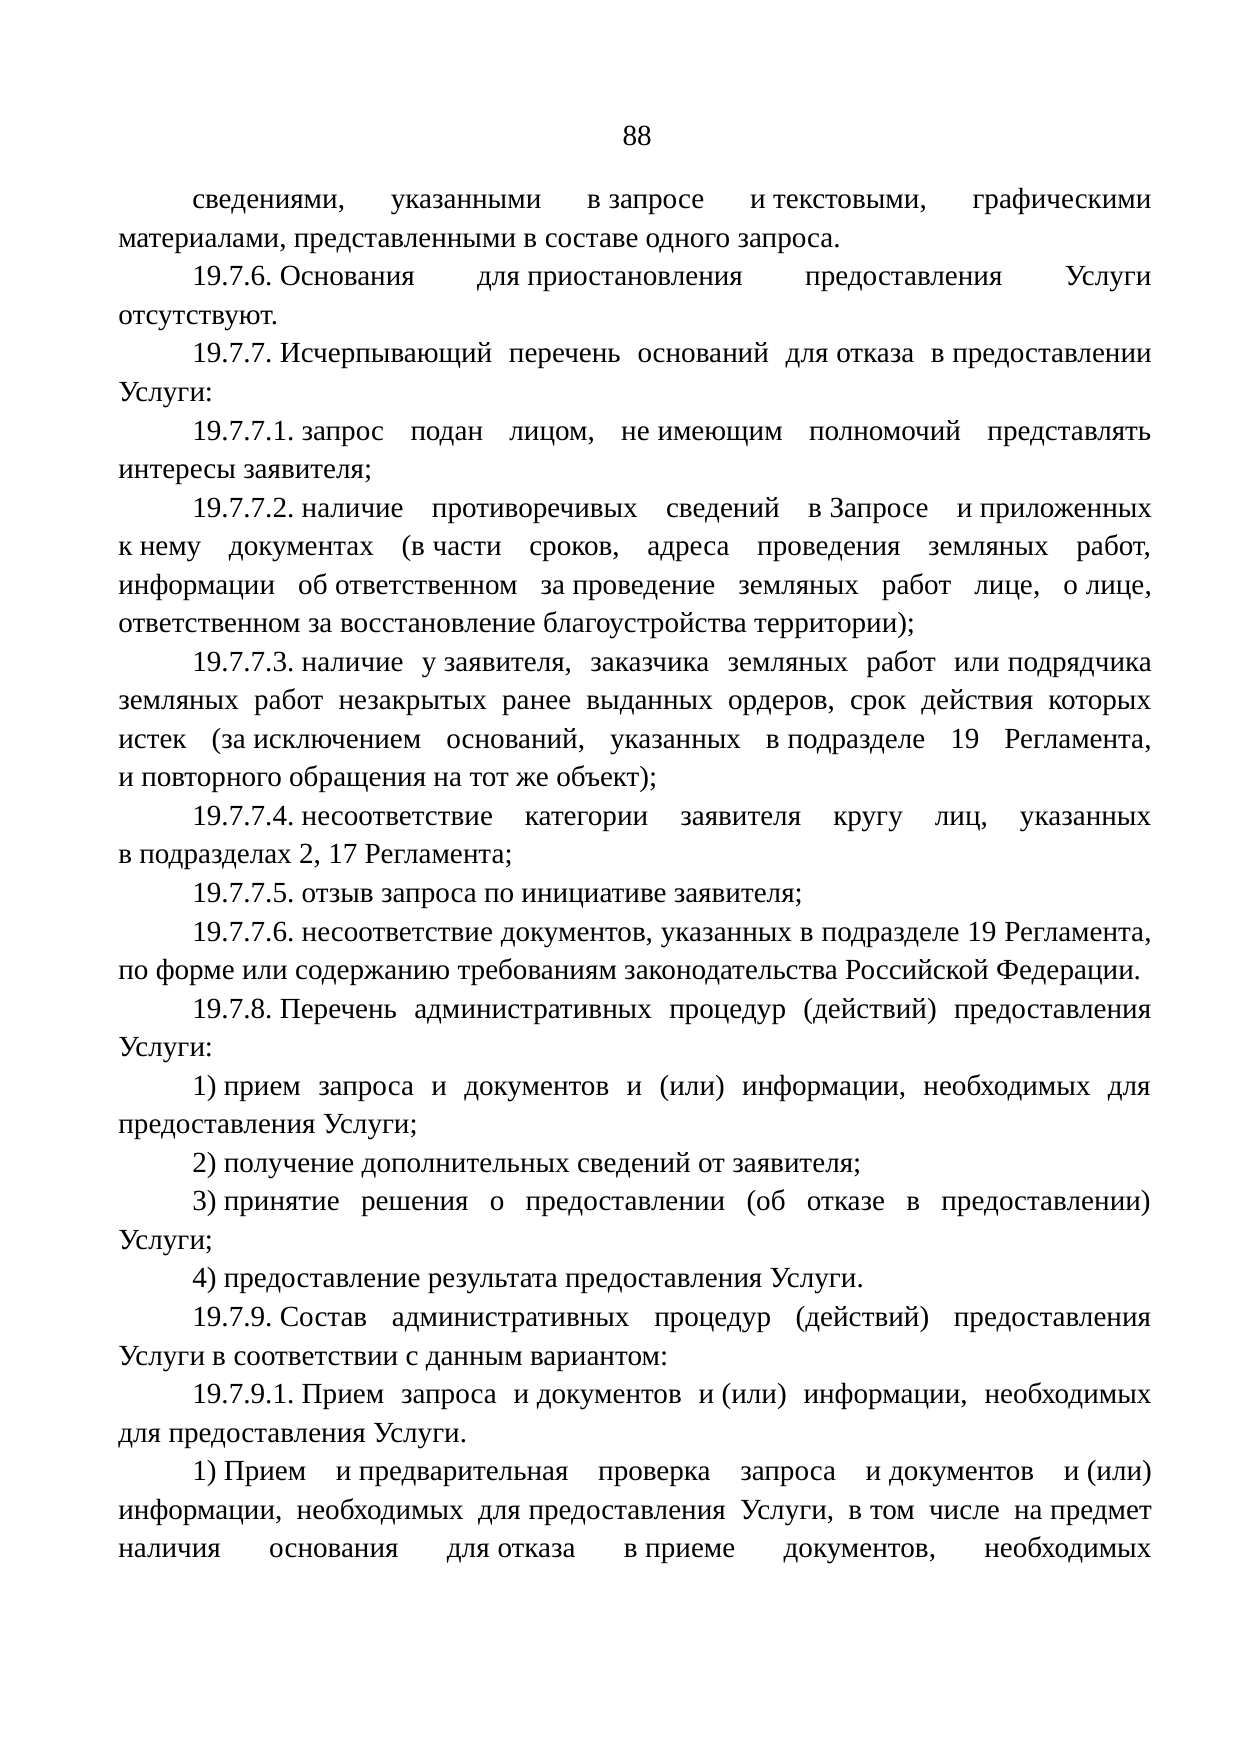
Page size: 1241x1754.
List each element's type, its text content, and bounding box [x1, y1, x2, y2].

text 4) предоставление результата предоставления Услуги. [118, 1261, 1152, 1294]
text 2) получение дополнительных сведений от заявителя; [118, 1145, 1152, 1178]
text 19.7.7.3. наличие у заявителя, заказчика земляных работ или подрядчика земляных работ незакрытых ранее выданных ордеров, срок действия которых истек (за исключением оснований, указанных в подразделе 19 Регламента, и повторного обращения на тот же объект); [118, 644, 1152, 793]
text сведениями, указанными в запросе и текстовыми, графическими материалами, представленными в составе одного запроса. [118, 181, 1152, 253]
text 19.7.7. Исчерпывающий перечень оснований для отказа в предоставлении Услуги: [118, 336, 1152, 408]
text 19.7.6. Основания для приостановления предоставления Услуги отсутствуют. [118, 258, 1152, 331]
text 3) принятие решения о предоставлении (об отказе в предоставлении) Услуги; [118, 1183, 1152, 1256]
text 1) прием запроса и документов и (или) информации, необходимых для предоставления Услуги; [118, 1068, 1152, 1140]
text 19.7.7.2. наличие противоречивых сведений в Запросе и приложенных к нему документах (в части сроков, адреса проведения земляных работ, информации об ответственном за проведение земляных работ лице, о лице, ответственном за восстановление благоустройства территории); [118, 490, 1152, 639]
text 19.7.7.5. отзыв запроса по инициативе заявителя; [118, 875, 1152, 909]
text 19.7.9.1. Прием запроса и документов и (или) информации, необходимых для предоставления Услуги. [118, 1376, 1152, 1448]
text 19.7.9. Состав административных процедур (действий) предоставления Услуги в соответствии с данным вариантом: [118, 1299, 1152, 1371]
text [118, 1453, 1152, 1564]
text 19.7.7.4. несоответствие категории заявителя кругу лиц, указанных в подразделах 2, 17 Регламента; [118, 798, 1152, 870]
text 19.7.7.6. несоответствие документов, указанных в подразделе 19 Регламента, по форме или содержанию требованиям законодательства Российской Федерации. [118, 914, 1152, 986]
text 19.7.7.1. запрос подан лицом, не имеющим полномочий представлять интересы заявителя; [118, 413, 1152, 485]
text 19.7.8. Перечень административных процедур (действий) предоставления Услуги: [118, 991, 1152, 1063]
